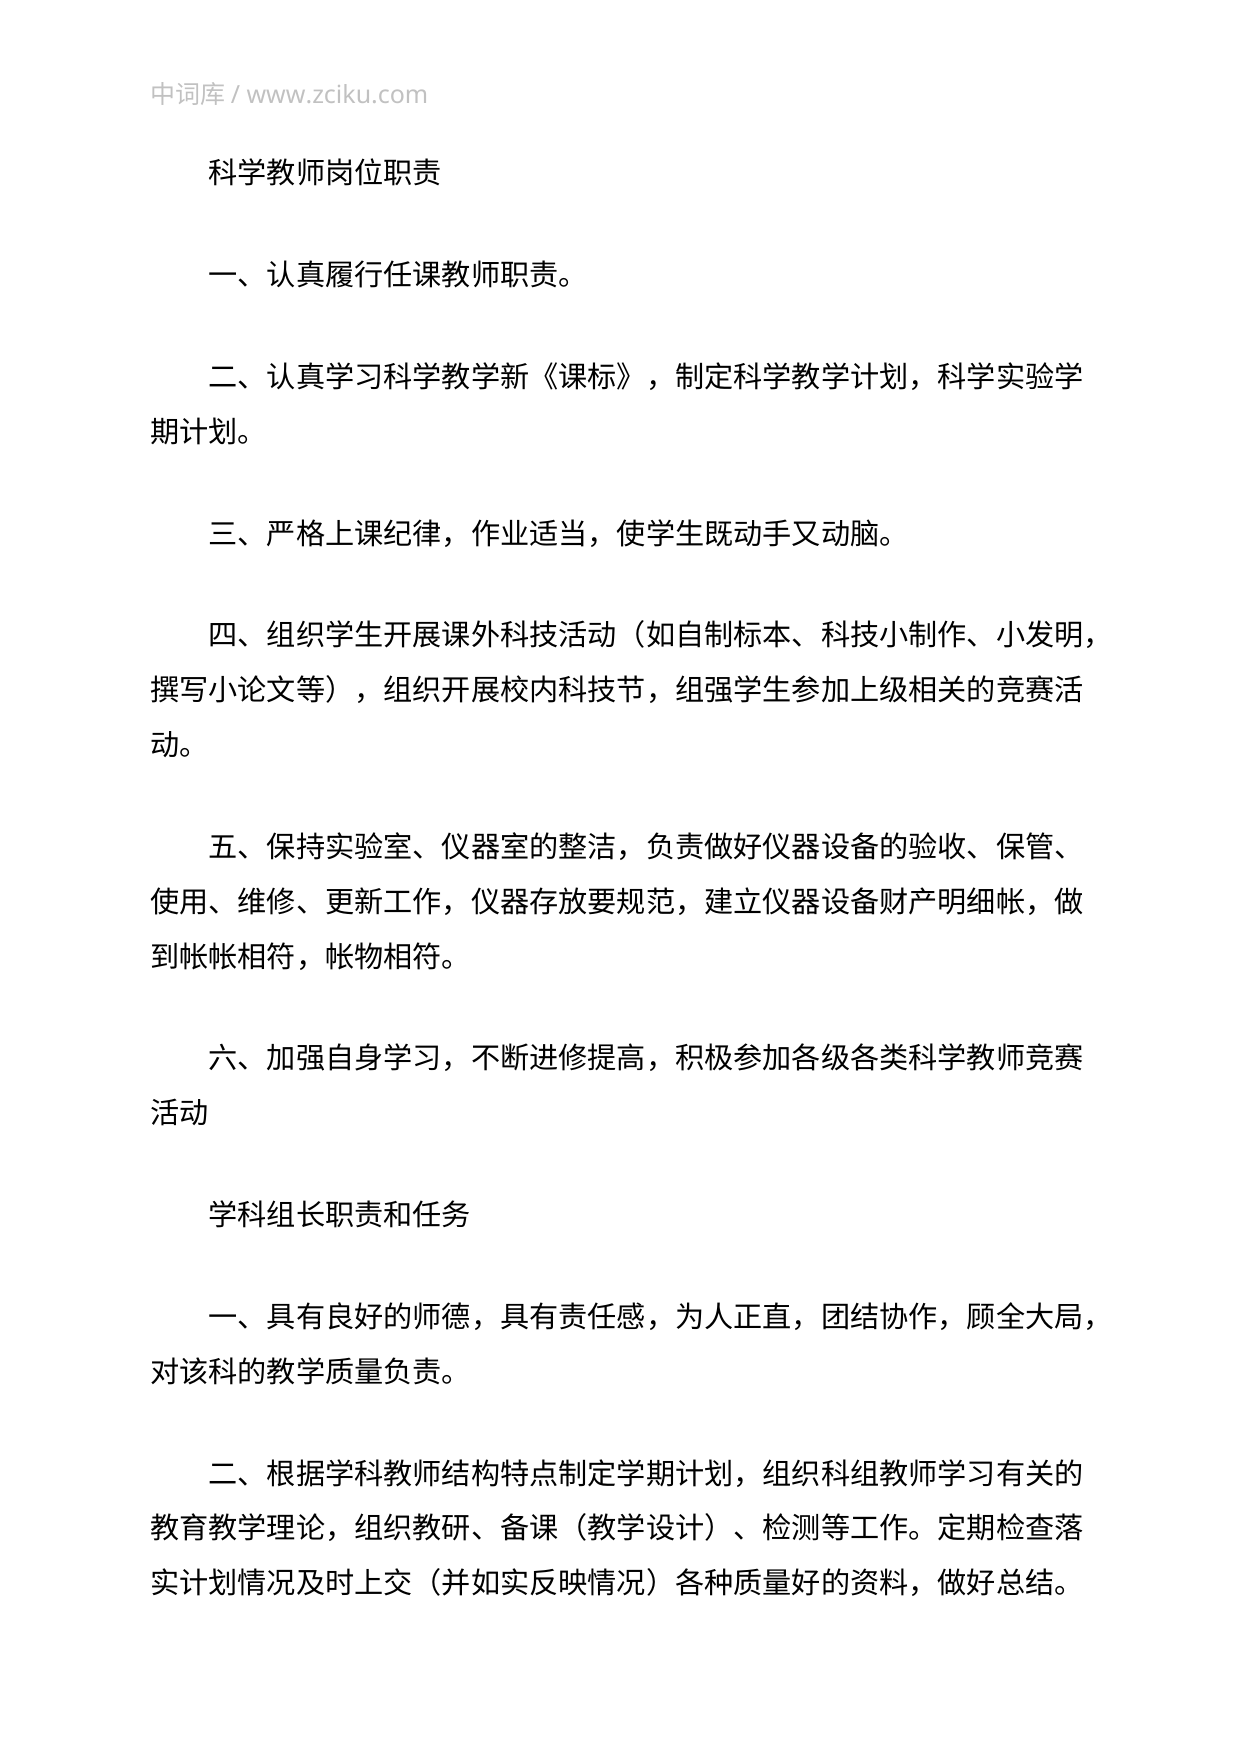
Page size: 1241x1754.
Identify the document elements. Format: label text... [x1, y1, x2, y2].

text 三、严格上课纪律，作业适当，使学生既动手又动脑。 [150, 510, 1090, 552]
text 四、组织学生开展课外科技活动（如自制标本、科技小制作、小发明，撰写小论文等），组织开展校内科技节，组强学生参加上级相关的竞赛活动。 [150, 612, 1090, 764]
text 学科组长职责和任务 [150, 1192, 1090, 1234]
text 一、具有良好的师德，具有责任感，为人正直，团结协作，顾全大局，对该科的教学质量负责。 [150, 1293, 1090, 1391]
text 二、认真学习科学教学新《课标》，制定科学教学计划，科学实验学期计划。 [150, 353, 1090, 451]
text 二、根据学科教师结构特点制定学期计划，组织科组教师学习有关的教育教学理论，组织教研、备课（教学设计）、检测等工作。定期检查落实计划情况及时上交（并如实反映情况）各种质量好的资料，做好总结。 [150, 1450, 1090, 1602]
text 科学教师岗位职责 [150, 150, 1090, 192]
text 一、认真履行任课教师职责。 [150, 252, 1090, 294]
text 六、加强自身学习，不断进修提高，积极参加各级各类科学教师竞赛活动 [150, 1035, 1090, 1132]
text 五、保持实验室、仪器室的整洁，负责做好仪器设备的验收、保管、使用、维修、更新工作，仪器存放要规范，建立仪器设备财产明细帐，做到帐帐相符，帐物相符。 [150, 823, 1090, 976]
